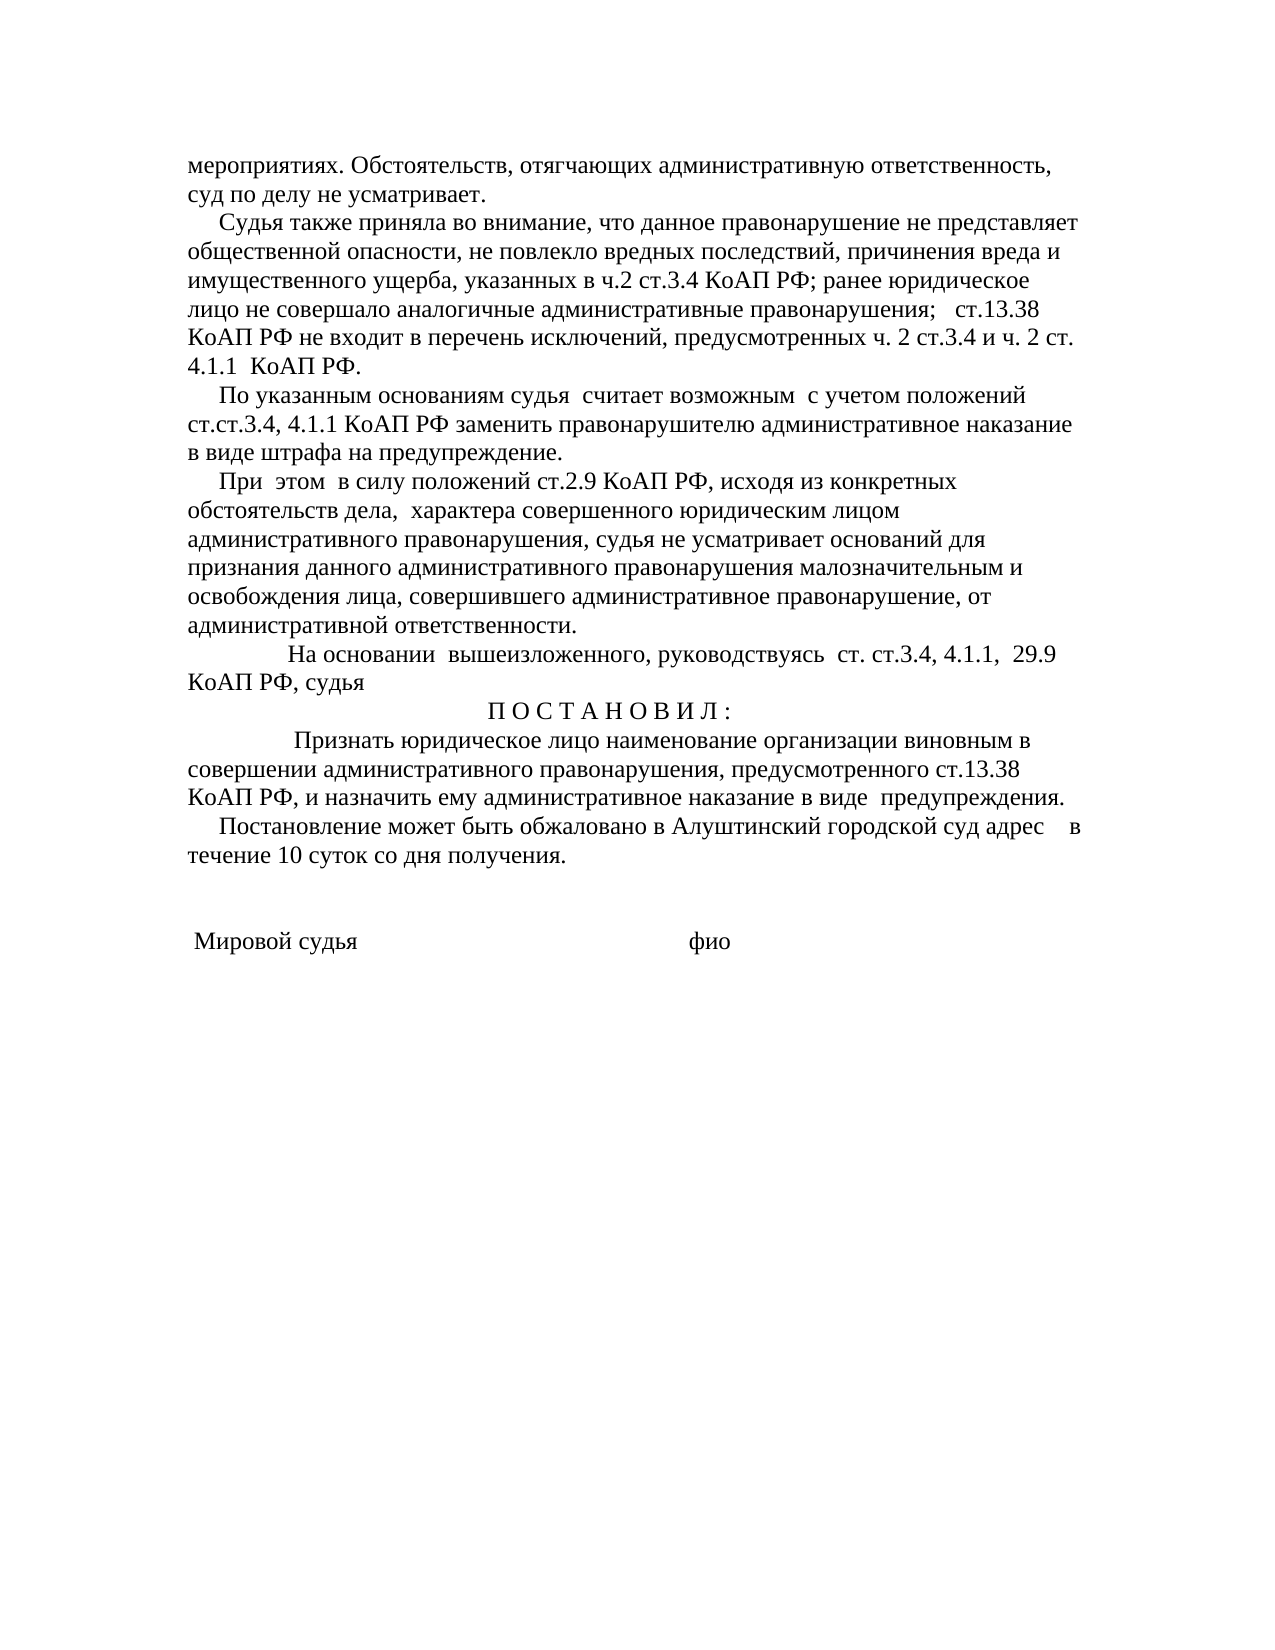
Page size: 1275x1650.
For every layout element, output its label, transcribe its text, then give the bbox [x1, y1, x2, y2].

text Судья также приняла во внимание, что данное правонарушение не представляет общественной опасности, не повлекло вредных последствий, причинения вреда и имущественного ущерба, указанных в ч.2 ст.3.4 КоАП РФ; ранее юридическое лицо не совершало аналогичные административные правонарушения; ст.13.38 КоАП РФ не входит в перечень исключений, предусмотренных ч. 2 ст.3.4 и ч. 2 ст. 4.1.1 КоАП РФ. [187, 207, 1087, 380]
text Мировой судья фио [187, 926, 1087, 955]
text П О С Т А Н О В И Л : [187, 696, 1087, 725]
text На основании вышеизложенного, руководствуясь ст. ст.3.4, 4.1.1, 29.9 КоАП РФ, судья [187, 639, 1087, 696]
text Признать юридическое лицо наименование организации виновным в совершении административного правонарушения, предусмотренного ст.13.38 КоАП РФ, и назначить ему административное наказание в виде предупреждения. [187, 725, 1087, 811]
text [187, 150, 1087, 207]
text При этом в силу положений ст.2.9 КоАП РФ, исходя из конкретных обстоятельств дела, характера совершенного юридическим лицом административного правонарушения, судья не усматривает оснований для признания данного административного правонарушения малозначительным и освобождения лица, совершившего административное правонарушение, от административной ответственности. [187, 466, 1087, 639]
text По указанным основаниям судья считает возможным с учетом положений ст.ст.3.4, 4.1.1 КоАП РФ заменить правонарушителю административное наказание в виде штрафа на предупреждение. [187, 380, 1087, 466]
text Постановление может быть обжаловано в Алуштинский городской суд адрес в течение 10 суток со дня получения. [187, 811, 1087, 869]
